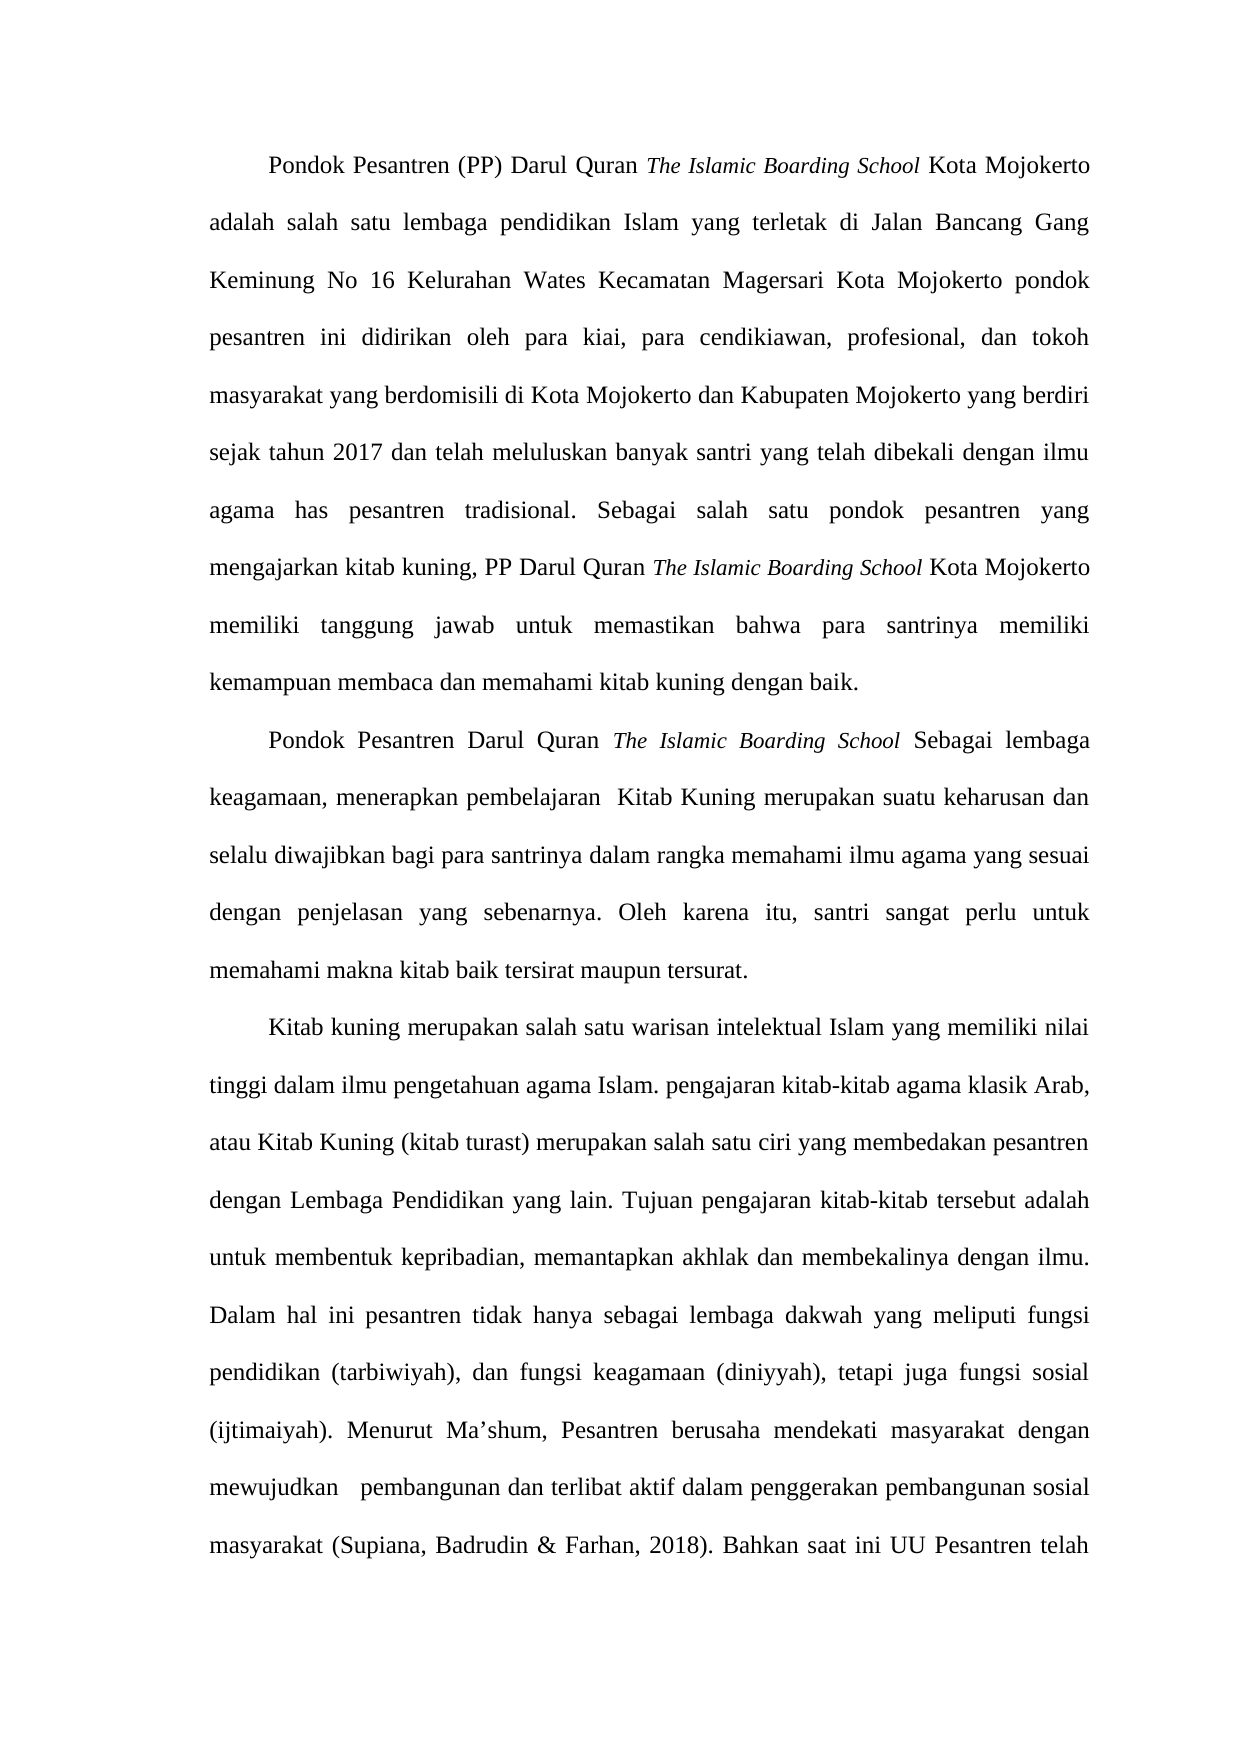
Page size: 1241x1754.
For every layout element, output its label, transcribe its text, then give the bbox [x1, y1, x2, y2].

list Pondok Pesantren Darul Quran The Islamic Boarding School Sebagai lembaga keagamaan, menerapkan pembelajaran Kitab Kuning merupakan suatu keharusan dan selalu diwajibkan bagi para santrinya dalam rangka memahami ilmu agama yang sesuai dengan penjelasan yang sebenarnya. Oleh karena itu, santri sangat perlu untuk memahami makna kitab baik tersirat maupun tersurat. [209, 725, 1090, 984]
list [209, 1012, 1090, 1559]
list Pondok Pesantren (PP) Darul Quran The Islamic Boarding School Kota Mojokerto adalah salah satu lembaga pendidikan Islam yang terletak di Jalan Bancang Gang Keminung No 16 Kelurahan Wates Kecamatan Magersari Kota Mojokerto pondok pesantren ini didirikan oleh para kiai, para cendikiawan, profesional, dan tokoh masyarakat yang berdomisili di Kota Mojokerto dan Kabupaten Mojokerto yang berdiri sejak tahun 2017 dan telah meluluskan banyak santri yang telah dibekali dengan ilmu agama has pesantren tradisional. Sebagai salah satu pondok pesantren yang mengajarkan kitab kuning, PP Darul Quran The Islamic Boarding School Kota Mojokerto memiliki tanggung jawab untuk memastikan bahwa para santrinya memiliki kemampuan membaca dan memahami kitab kuning dengan baik. [209, 150, 1090, 696]
